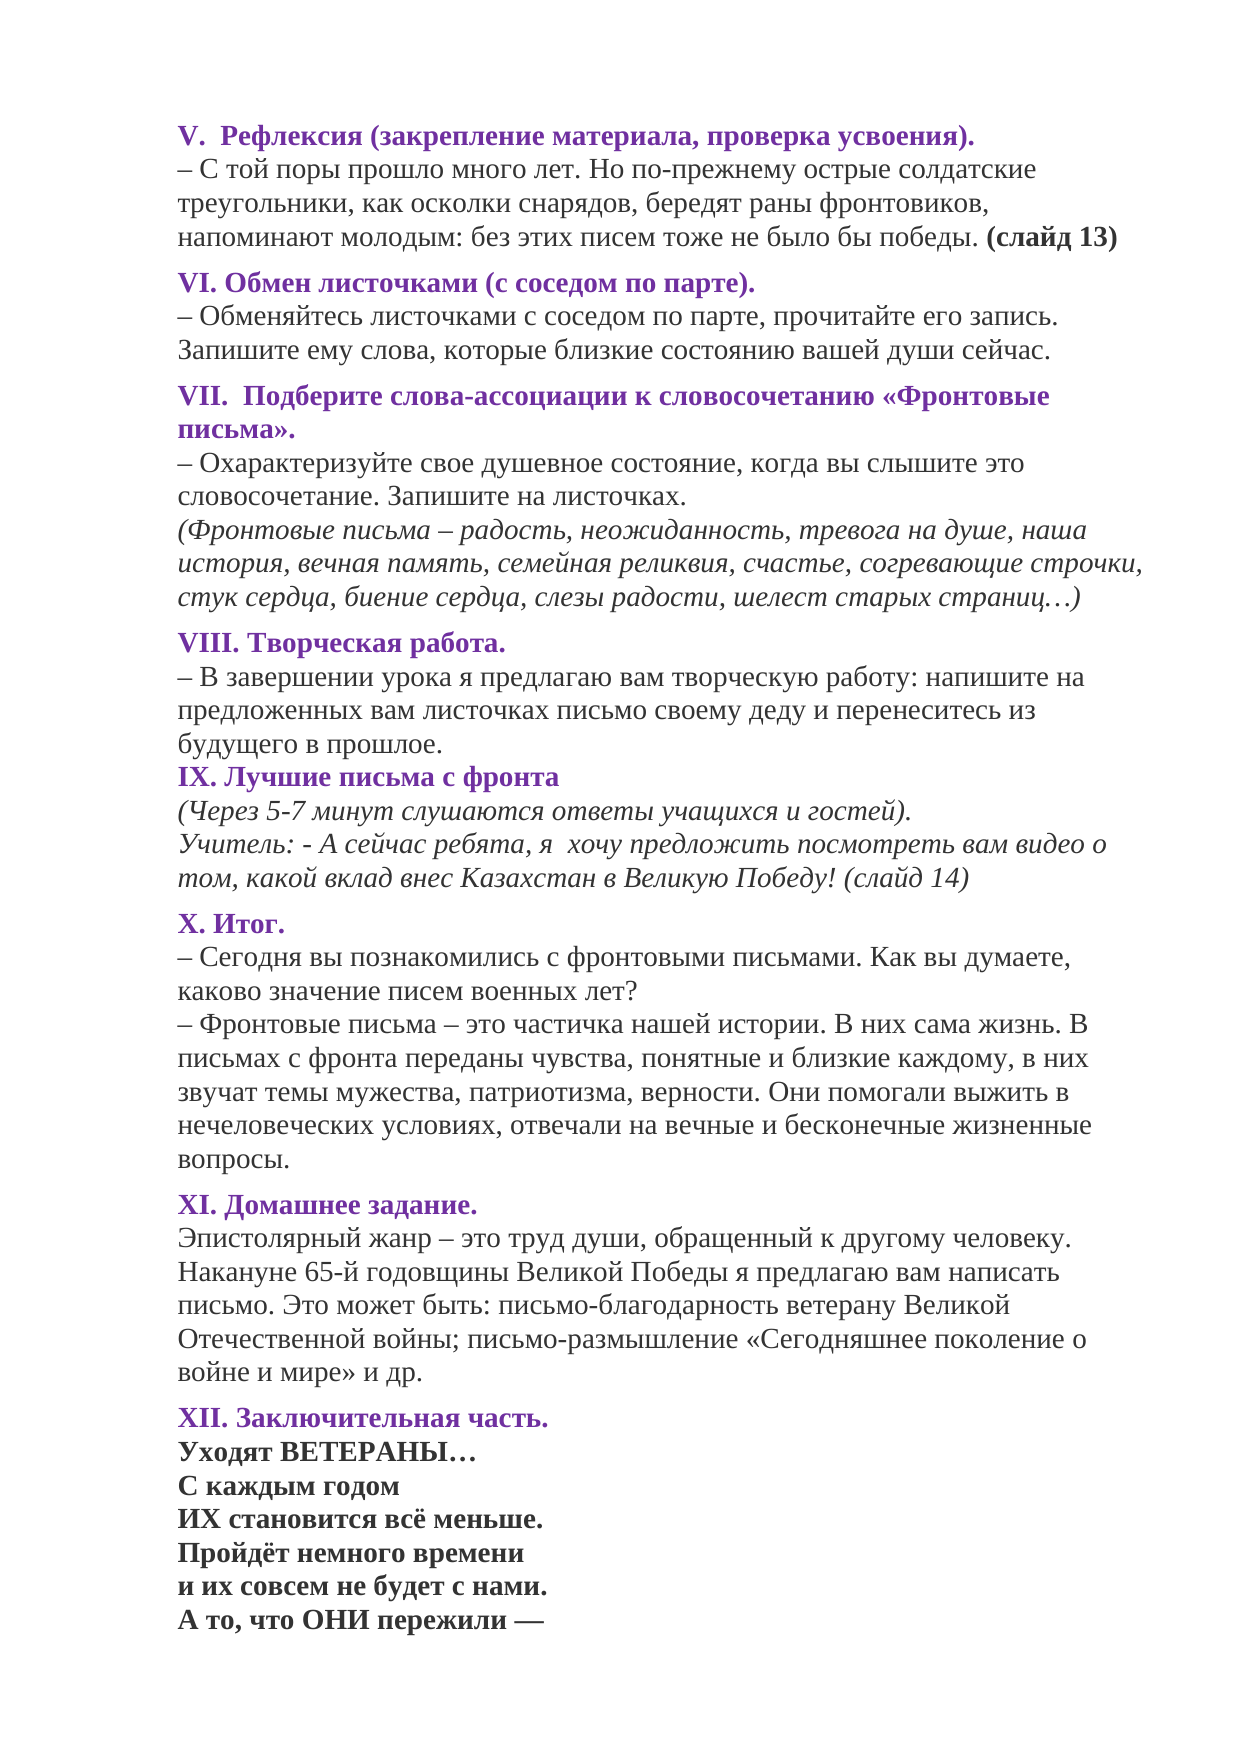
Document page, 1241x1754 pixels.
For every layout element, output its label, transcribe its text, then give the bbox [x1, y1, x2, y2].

text и их совсем не будет с нами. [177, 1568, 1152, 1602]
text XII. Заключительная часть. [177, 1401, 1152, 1434]
text – Охарактеризуйте свое душевное состояние, когда вы слышите это словосочетание. Запишите на листочках. [177, 445, 1152, 512]
text Учитель: - А сейчас ребята, я хочу предложить посмотреть вам видео о том, какой вклад внес Казахстан в Великую Победу! (слайд 14) [177, 826, 1152, 893]
text X. Итог. [177, 906, 1152, 939]
text IX. Лучшие письма с фронта [177, 759, 1152, 793]
text XI. Домашнее задание. [177, 1187, 1152, 1220]
text – Фронтовые письма – это частичка нашей истории. В них сама жизнь. В письмах с фронта переданы чувства, понятные и близкие каждому, в них звучат темы мужества, патриотизма, верности. Они помогали выжить в нечеловеческих условиях, отвечали на вечные и бесконечные жизненные вопросы. [177, 1007, 1152, 1174]
text – С той поры прошло много лет. Но по-прежнему острые солдатские треугольники, как осколки снарядов, бередят раны фронтовиков, напоминают молодым: без этих писем тоже не было бы победы. (слайд 13) [177, 152, 1152, 252]
text Пройдёт немного времени [177, 1535, 1152, 1568]
text – Обменяйтесь листочками с соседом по парте, прочитайте его запись. Запишите ему слова, которые близкие состоянию вашей души сейчас. [177, 298, 1152, 365]
text V. Рефлексия (закрепление материала, проверка усвоения). [177, 118, 1152, 152]
text ИХ становится всё меньше. [177, 1501, 1152, 1535]
text С каждым годом [177, 1468, 1152, 1501]
text – В завершении урока я предлагаю вам творческую работу: напишите на предложенных вам листочках письмо своему деду и перенеситесь из будущего в прошлое. [177, 659, 1152, 759]
text – Сегодня вы познакомились с фронтовыми письмами. Как вы думаете, каково значение писем военных лет? [177, 939, 1152, 1007]
text Эпистолярный жанр – это труд души, обращенный к другому человеку. Накануне 65-й годовщины Великой Победы я предлагаю вам написать письмо. Это может быть: письмо-благодарность ветерану Великой Отечественной войны; письмо-размышление «Сегодняшнее поколение о войне и мире» и др. [177, 1220, 1152, 1388]
text VIII. Творческая работа. [177, 625, 1152, 659]
text (Фронтовые письма – радость, неожиданность, тревога на душе, наша история, вечная память, семейная реликвия, счастье, согревающие строчки, стук сердца, биение сердца, слезы радости, шелест старых страниц…) [177, 512, 1152, 613]
text VI. Обмен листочками (с соседом по парте). [177, 265, 1152, 298]
text А то, что ОНИ пережили — [177, 1602, 1152, 1635]
text VII. Подберите слова-ассоциации к словосочетанию «Фронтовые письма». [177, 378, 1152, 445]
text (Через 5-7 минут слушаются ответы учащихся и гостей). [177, 793, 1152, 826]
text Уходят ВЕТЕРАНЫ… [177, 1434, 1152, 1468]
